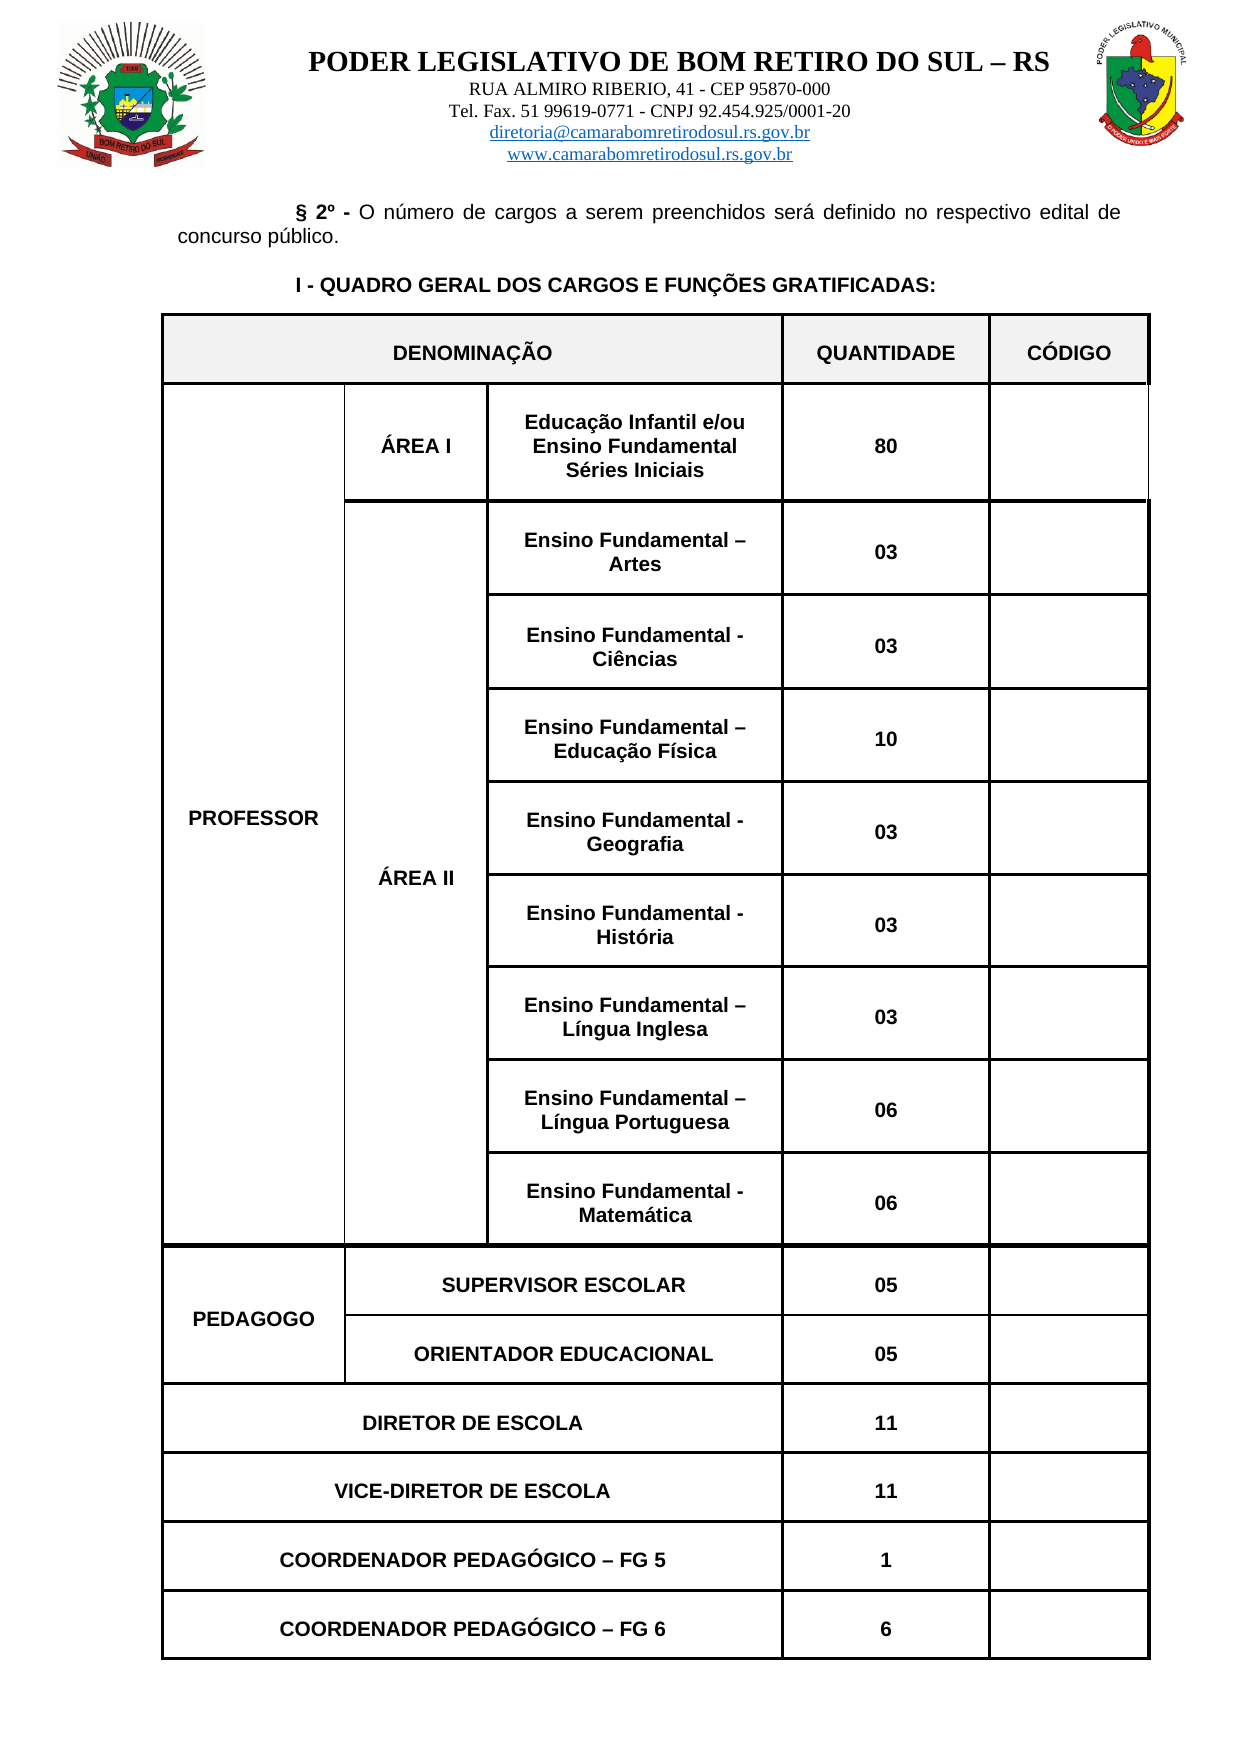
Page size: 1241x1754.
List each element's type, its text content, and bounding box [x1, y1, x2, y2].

table_cell Ensino Fundamental – Língua Inglesa [489, 968, 781, 1058]
table_cell SUPERVISOR ESCOLAR [346, 1248, 781, 1313]
text I - QUADRO GERAL DOS CARGOS E FUNÇÕES GRATIFICADAS: [177, 272, 1122, 296]
table_cell 11 [784, 1454, 988, 1520]
table_cell COORDENADOR PEDAGÓGICO – FG 5 [164, 1523, 781, 1588]
table_cell [991, 1454, 1147, 1520]
table_cell Ensino Fundamental - Ciências [489, 596, 781, 687]
table_cell 05 [784, 1248, 988, 1313]
table_cell 03 [784, 876, 988, 965]
table_cell Ensino Fundamental - Matemática [489, 1154, 781, 1243]
table_cell Ensino Fundamental – Artes [489, 503, 781, 593]
table_cell 80 [784, 385, 988, 498]
table_cell Ensino Fundamental - História [489, 876, 781, 965]
table_cell 10 [784, 690, 988, 780]
table_cell 06 [784, 1154, 988, 1243]
table_cell [991, 382, 1148, 498]
table_cell PEDAGOGO [164, 1248, 344, 1382]
table_cell [991, 783, 1147, 872]
table_cell Ensino Fundamental - Geografia [489, 783, 781, 872]
table_cell 6 [784, 1592, 988, 1657]
table_cell ORIENTADOR EDUCACIONAL [346, 1316, 781, 1382]
table_cell [991, 1248, 1147, 1313]
table_cell 05 [784, 1316, 988, 1382]
table_cell COORDENADOR PEDAGÓGICO – FG 6 [164, 1592, 781, 1657]
picture [1096, 21, 1186, 146]
table_cell [991, 1592, 1147, 1657]
table_cell 1 [784, 1523, 988, 1588]
table_cell ÁREA II [345, 503, 486, 1243]
table_cell [991, 1385, 1147, 1451]
text § 2º - O número de cargos a serem preenchidos será definido no respectivo edital de concurso público. [177, 199, 1122, 247]
table_cell [991, 1316, 1147, 1382]
table_header DENOMINAÇÃO [164, 316, 781, 382]
table_cell [991, 690, 1147, 780]
table_cell 03 [784, 596, 988, 687]
table_cell [991, 876, 1147, 965]
table_cell 11 [784, 1385, 988, 1451]
table_cell [991, 499, 1147, 593]
table_header QUANTIDADE [784, 316, 988, 382]
picture [57, 22, 206, 167]
table_cell Ensino Fundamental – Língua Portuguesa [489, 1061, 781, 1151]
table_cell [991, 968, 1147, 1058]
table_cell Educação Infantil e/ou Ensino Fundamental Séries Iniciais [489, 385, 781, 498]
table_cell ÁREA I [345, 385, 486, 498]
table_cell PROFESSOR [164, 385, 344, 1243]
table_cell [991, 1061, 1147, 1151]
table_cell Ensino Fundamental – Educação Física [489, 690, 781, 780]
table_cell VICE-DIRETOR DE ESCOLA [164, 1454, 781, 1520]
table_cell 03 [784, 503, 988, 593]
table_cell [991, 1523, 1147, 1588]
table_cell 03 [784, 968, 988, 1058]
table_cell [991, 596, 1147, 687]
table_cell 03 [784, 783, 988, 872]
table_cell [991, 1154, 1147, 1243]
table_cell DIRETOR DE ESCOLA [164, 1385, 781, 1451]
table_header CÓDIGO [991, 316, 1147, 382]
table_cell 06 [784, 1061, 988, 1151]
